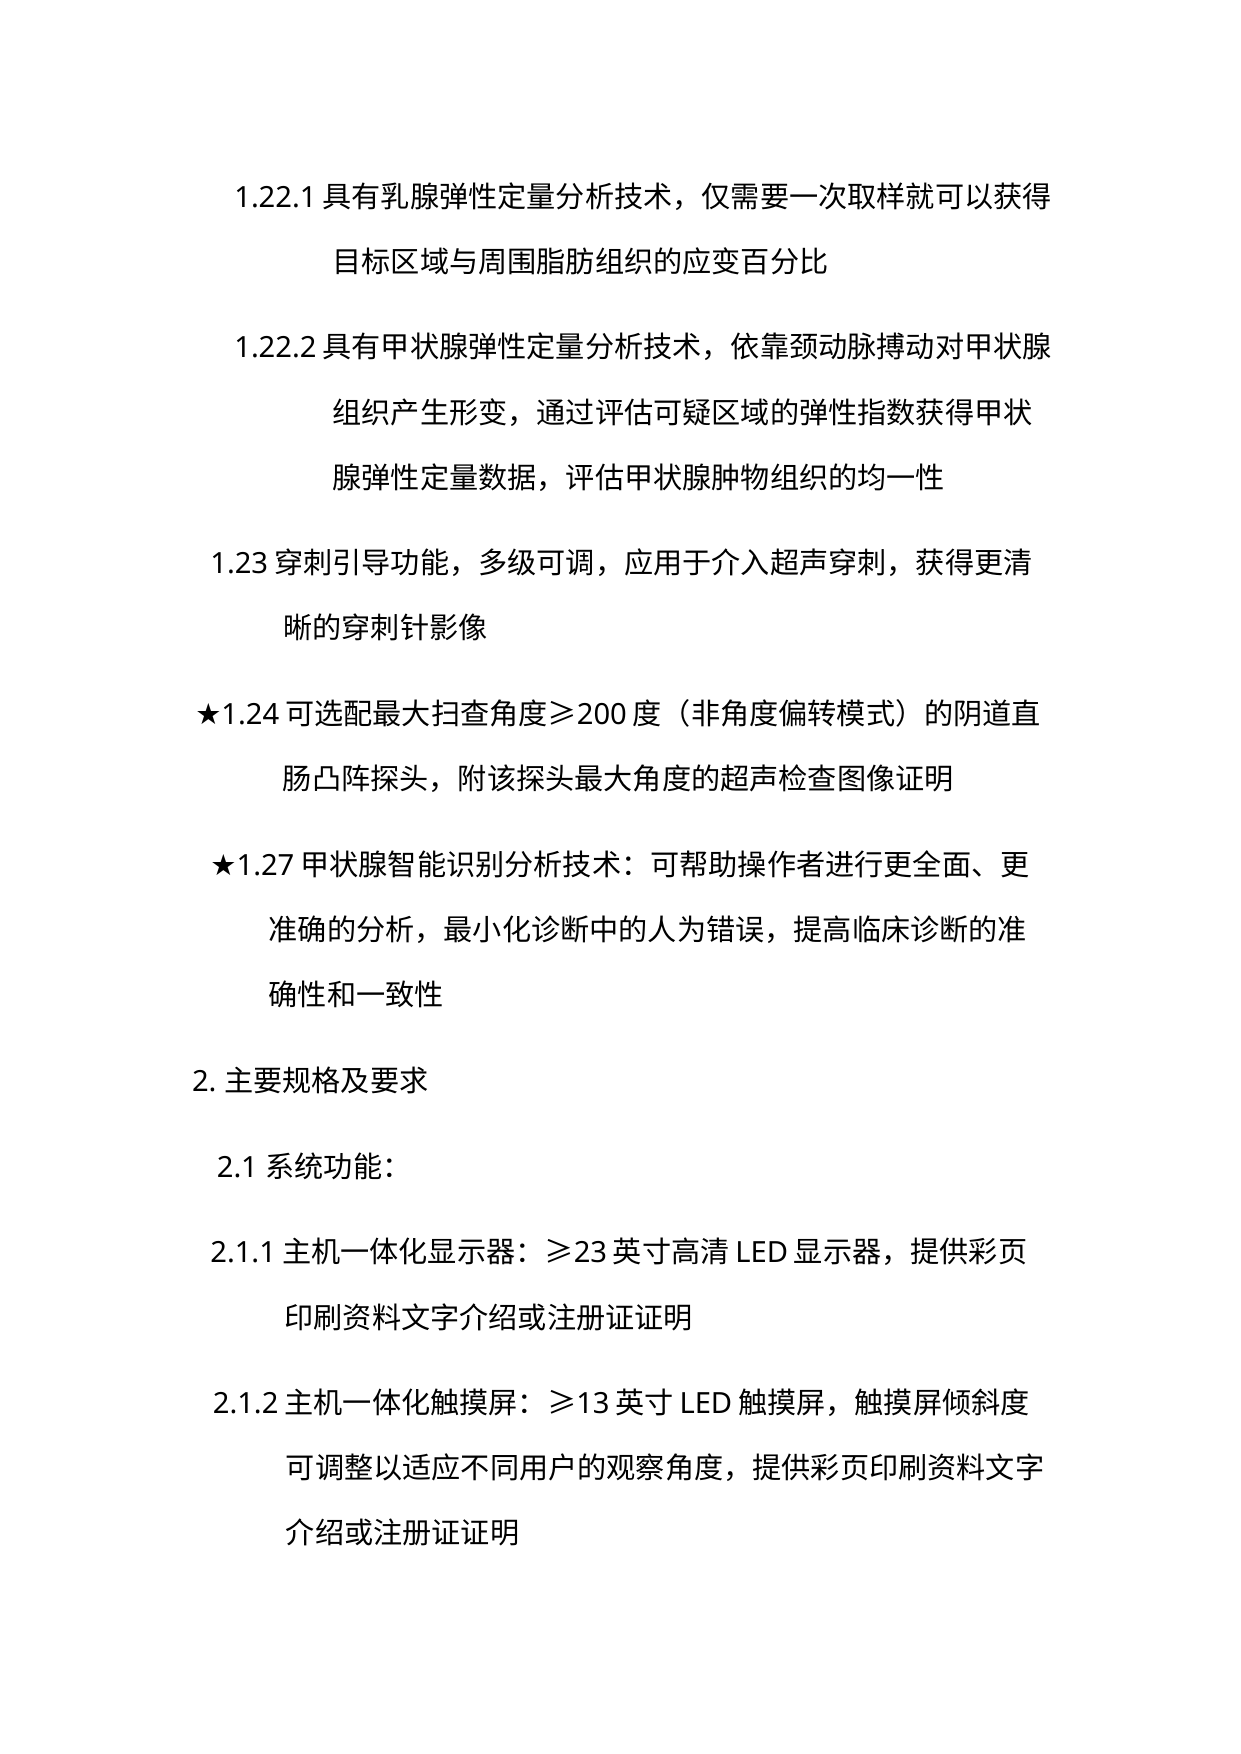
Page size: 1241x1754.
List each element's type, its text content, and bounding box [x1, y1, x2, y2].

text 2. 主要规格及要求 [192, 1046, 1053, 1111]
text ★1.24可选配最大扫查角度≥200度（非角度偏转模式）的阴道直肠凸阵探头，附该探头最大角度的超声检查图像证明 [195, 679, 1053, 809]
text 1.23穿刺引导功能，多级可调，应用于介入超声穿刺，获得更清晰的穿刺针影像 [210, 529, 1053, 659]
text 1.22.1具有乳腺弹性定量分析技术，仅需要一次取样就可以获得目标区域与周围脂肪组织的应变百分比 [234, 162, 1053, 292]
text 1.22.2具有甲状腺弹性定量分析技术，依靠颈动脉搏动对甲状腺组织产生形变，通过评估可疑区域的弹性指数获得甲状腺弹性定量数据，评估甲状腺肿物组织的均一性 [234, 313, 1053, 508]
text 2.1.2主机一体化触摸屏：≥13英寸LED触摸屏，触摸屏倾斜度可调整以适应不同用户的观察角度，提供彩页印刷资料文字介绍或注册证证明 [213, 1369, 1053, 1564]
text 2.1.1主机一体化显示器：≥23英寸高清LED显示器，提供彩页印刷资料文字介绍或注册证证明 [210, 1218, 1053, 1348]
text ★1.27甲状腺智能识别分析技术：可帮助操作者进行更全面、更准确的分析，最小化诊断中的人为错误，提高临床诊断的准确性和一致性 [210, 830, 1053, 1025]
text 2.1 系统功能： [187, 1132, 1053, 1197]
